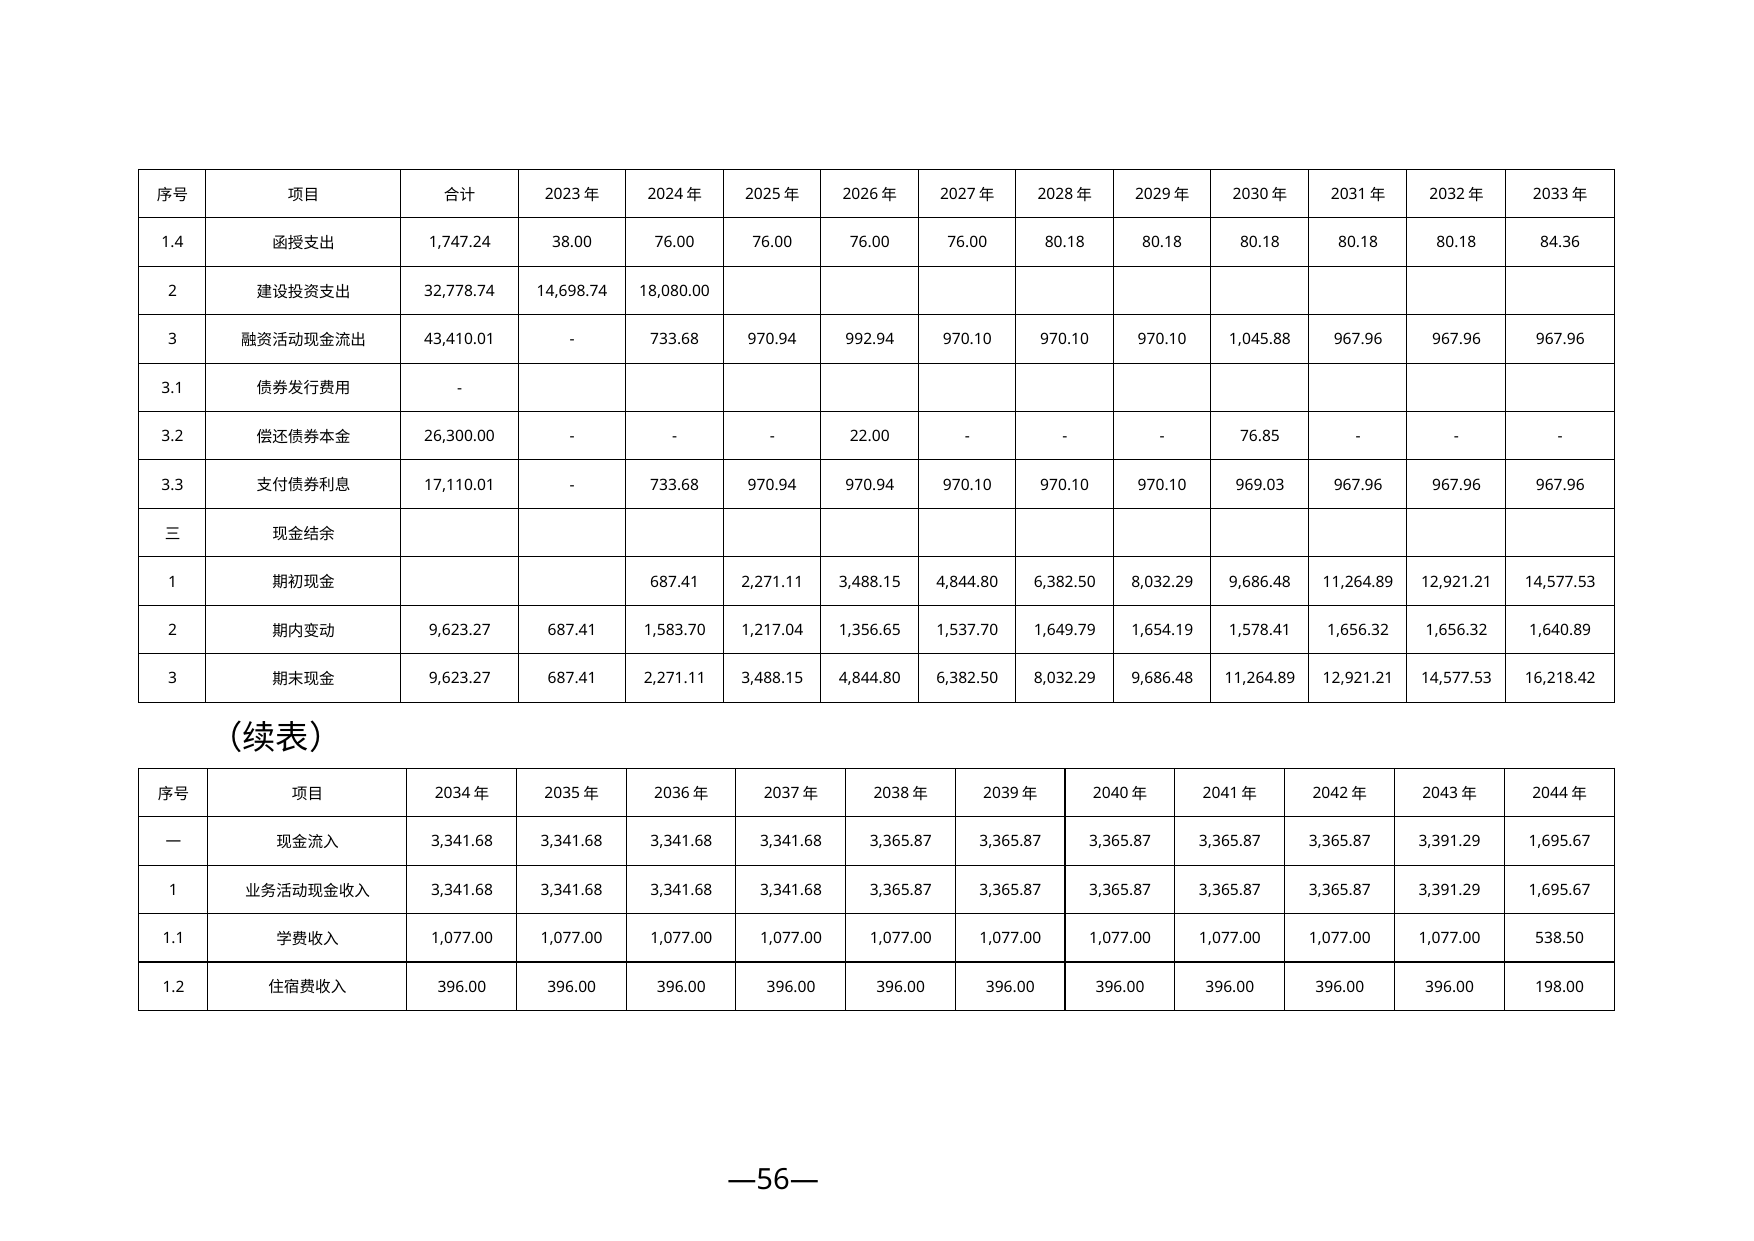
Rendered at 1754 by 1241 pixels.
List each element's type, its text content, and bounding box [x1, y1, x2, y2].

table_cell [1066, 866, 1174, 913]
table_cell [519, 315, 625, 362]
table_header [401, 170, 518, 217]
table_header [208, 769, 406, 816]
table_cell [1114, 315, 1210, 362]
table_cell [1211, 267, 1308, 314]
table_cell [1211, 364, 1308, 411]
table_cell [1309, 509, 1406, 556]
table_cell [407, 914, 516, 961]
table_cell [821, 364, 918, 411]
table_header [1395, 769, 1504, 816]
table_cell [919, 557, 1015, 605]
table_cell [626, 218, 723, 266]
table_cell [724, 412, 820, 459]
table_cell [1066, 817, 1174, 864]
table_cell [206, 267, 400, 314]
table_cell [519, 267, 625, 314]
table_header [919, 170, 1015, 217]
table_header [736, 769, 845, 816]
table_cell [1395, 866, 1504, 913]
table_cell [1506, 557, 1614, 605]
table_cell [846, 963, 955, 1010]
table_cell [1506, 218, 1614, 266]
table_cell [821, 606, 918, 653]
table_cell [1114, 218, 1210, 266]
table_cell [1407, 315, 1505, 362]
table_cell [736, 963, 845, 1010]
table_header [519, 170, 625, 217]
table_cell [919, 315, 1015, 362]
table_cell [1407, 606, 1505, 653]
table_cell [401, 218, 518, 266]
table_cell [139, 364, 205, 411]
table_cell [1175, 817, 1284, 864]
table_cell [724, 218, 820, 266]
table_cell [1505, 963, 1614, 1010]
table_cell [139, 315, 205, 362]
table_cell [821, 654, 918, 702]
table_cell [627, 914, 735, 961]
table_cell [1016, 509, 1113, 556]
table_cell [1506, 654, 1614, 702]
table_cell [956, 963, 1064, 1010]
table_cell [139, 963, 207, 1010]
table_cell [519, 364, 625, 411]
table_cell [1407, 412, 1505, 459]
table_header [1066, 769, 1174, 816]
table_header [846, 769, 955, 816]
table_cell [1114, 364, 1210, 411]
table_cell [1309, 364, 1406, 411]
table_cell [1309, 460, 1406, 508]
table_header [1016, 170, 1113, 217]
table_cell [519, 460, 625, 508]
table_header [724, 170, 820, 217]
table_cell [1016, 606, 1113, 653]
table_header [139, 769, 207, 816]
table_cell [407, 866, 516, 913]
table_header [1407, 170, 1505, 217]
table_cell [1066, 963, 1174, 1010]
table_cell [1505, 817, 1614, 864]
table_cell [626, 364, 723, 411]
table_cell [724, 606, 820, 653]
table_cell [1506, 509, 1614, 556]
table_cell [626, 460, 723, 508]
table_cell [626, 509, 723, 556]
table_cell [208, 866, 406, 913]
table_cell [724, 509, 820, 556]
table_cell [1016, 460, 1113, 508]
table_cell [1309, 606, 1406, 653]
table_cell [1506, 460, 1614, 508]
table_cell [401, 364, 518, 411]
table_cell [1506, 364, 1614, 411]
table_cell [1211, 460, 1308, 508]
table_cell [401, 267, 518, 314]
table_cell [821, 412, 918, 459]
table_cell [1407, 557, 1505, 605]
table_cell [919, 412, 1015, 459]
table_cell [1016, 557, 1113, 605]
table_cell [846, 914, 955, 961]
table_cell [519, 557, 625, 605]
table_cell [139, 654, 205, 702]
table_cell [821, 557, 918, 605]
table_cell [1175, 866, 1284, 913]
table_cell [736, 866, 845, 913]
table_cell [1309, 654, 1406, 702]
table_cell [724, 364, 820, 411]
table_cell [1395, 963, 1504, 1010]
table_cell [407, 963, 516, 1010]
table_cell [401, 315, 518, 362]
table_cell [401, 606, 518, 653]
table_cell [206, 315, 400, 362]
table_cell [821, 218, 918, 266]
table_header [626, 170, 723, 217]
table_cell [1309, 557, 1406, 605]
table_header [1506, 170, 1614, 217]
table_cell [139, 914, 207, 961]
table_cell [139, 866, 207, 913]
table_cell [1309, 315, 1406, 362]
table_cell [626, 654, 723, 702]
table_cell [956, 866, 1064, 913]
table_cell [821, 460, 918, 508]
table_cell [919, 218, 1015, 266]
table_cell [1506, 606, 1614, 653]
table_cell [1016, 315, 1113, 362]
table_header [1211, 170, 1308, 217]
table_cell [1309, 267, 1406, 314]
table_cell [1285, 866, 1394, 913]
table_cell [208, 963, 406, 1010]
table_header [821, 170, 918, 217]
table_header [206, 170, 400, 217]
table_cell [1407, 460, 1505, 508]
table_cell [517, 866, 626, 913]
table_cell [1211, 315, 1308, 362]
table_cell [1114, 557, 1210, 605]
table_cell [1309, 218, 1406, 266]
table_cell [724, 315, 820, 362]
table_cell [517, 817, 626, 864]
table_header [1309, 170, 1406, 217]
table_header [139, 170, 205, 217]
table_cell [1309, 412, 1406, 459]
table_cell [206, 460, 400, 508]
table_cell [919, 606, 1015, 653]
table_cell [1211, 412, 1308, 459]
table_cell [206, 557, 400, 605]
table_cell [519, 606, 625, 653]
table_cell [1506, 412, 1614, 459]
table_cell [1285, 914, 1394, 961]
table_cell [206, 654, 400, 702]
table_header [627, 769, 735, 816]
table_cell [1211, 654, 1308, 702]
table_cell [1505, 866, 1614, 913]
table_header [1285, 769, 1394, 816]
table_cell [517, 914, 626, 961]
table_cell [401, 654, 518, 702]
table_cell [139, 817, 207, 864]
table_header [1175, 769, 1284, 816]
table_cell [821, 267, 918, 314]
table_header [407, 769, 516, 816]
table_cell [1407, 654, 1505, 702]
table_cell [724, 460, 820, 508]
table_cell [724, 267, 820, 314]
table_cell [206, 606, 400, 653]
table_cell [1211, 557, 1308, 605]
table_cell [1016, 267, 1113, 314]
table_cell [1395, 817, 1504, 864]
text （续表） [150, 703, 1604, 768]
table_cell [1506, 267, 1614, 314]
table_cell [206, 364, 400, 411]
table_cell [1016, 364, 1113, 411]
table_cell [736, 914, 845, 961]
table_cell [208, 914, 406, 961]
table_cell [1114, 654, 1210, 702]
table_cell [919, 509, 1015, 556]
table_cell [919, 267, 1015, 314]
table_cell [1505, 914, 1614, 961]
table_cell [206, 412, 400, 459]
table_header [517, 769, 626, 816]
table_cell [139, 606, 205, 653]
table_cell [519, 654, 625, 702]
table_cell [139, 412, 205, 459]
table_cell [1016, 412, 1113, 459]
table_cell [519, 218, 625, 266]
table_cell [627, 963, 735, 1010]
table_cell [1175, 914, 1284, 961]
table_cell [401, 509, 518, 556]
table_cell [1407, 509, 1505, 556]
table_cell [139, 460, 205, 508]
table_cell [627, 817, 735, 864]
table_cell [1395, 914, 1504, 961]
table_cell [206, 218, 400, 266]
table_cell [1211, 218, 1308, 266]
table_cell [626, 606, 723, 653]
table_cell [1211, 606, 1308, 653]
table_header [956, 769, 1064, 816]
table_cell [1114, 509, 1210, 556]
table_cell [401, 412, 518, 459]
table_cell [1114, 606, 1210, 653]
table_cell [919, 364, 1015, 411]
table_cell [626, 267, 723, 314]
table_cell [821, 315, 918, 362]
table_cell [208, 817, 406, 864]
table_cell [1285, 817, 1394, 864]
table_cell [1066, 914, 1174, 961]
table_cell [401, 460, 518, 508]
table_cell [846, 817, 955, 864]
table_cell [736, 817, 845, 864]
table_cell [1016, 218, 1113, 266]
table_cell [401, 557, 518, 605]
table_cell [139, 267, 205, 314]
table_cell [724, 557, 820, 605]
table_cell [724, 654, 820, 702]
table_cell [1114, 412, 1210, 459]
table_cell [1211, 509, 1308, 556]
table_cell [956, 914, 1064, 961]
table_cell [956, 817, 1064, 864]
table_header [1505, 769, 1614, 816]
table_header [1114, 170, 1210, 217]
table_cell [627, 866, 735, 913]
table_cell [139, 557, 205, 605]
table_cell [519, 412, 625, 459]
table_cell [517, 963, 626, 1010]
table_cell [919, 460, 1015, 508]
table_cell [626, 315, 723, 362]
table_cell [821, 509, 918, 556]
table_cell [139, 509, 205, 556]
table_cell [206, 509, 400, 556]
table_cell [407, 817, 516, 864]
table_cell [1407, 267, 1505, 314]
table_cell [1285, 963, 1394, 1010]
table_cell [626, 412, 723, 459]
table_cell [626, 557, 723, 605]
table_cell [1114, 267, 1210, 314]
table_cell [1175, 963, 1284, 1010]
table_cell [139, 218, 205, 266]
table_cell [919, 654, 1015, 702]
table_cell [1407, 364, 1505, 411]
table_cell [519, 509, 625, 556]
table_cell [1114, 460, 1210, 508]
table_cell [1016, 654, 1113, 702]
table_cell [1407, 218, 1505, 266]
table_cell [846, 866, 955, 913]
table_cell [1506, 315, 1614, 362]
